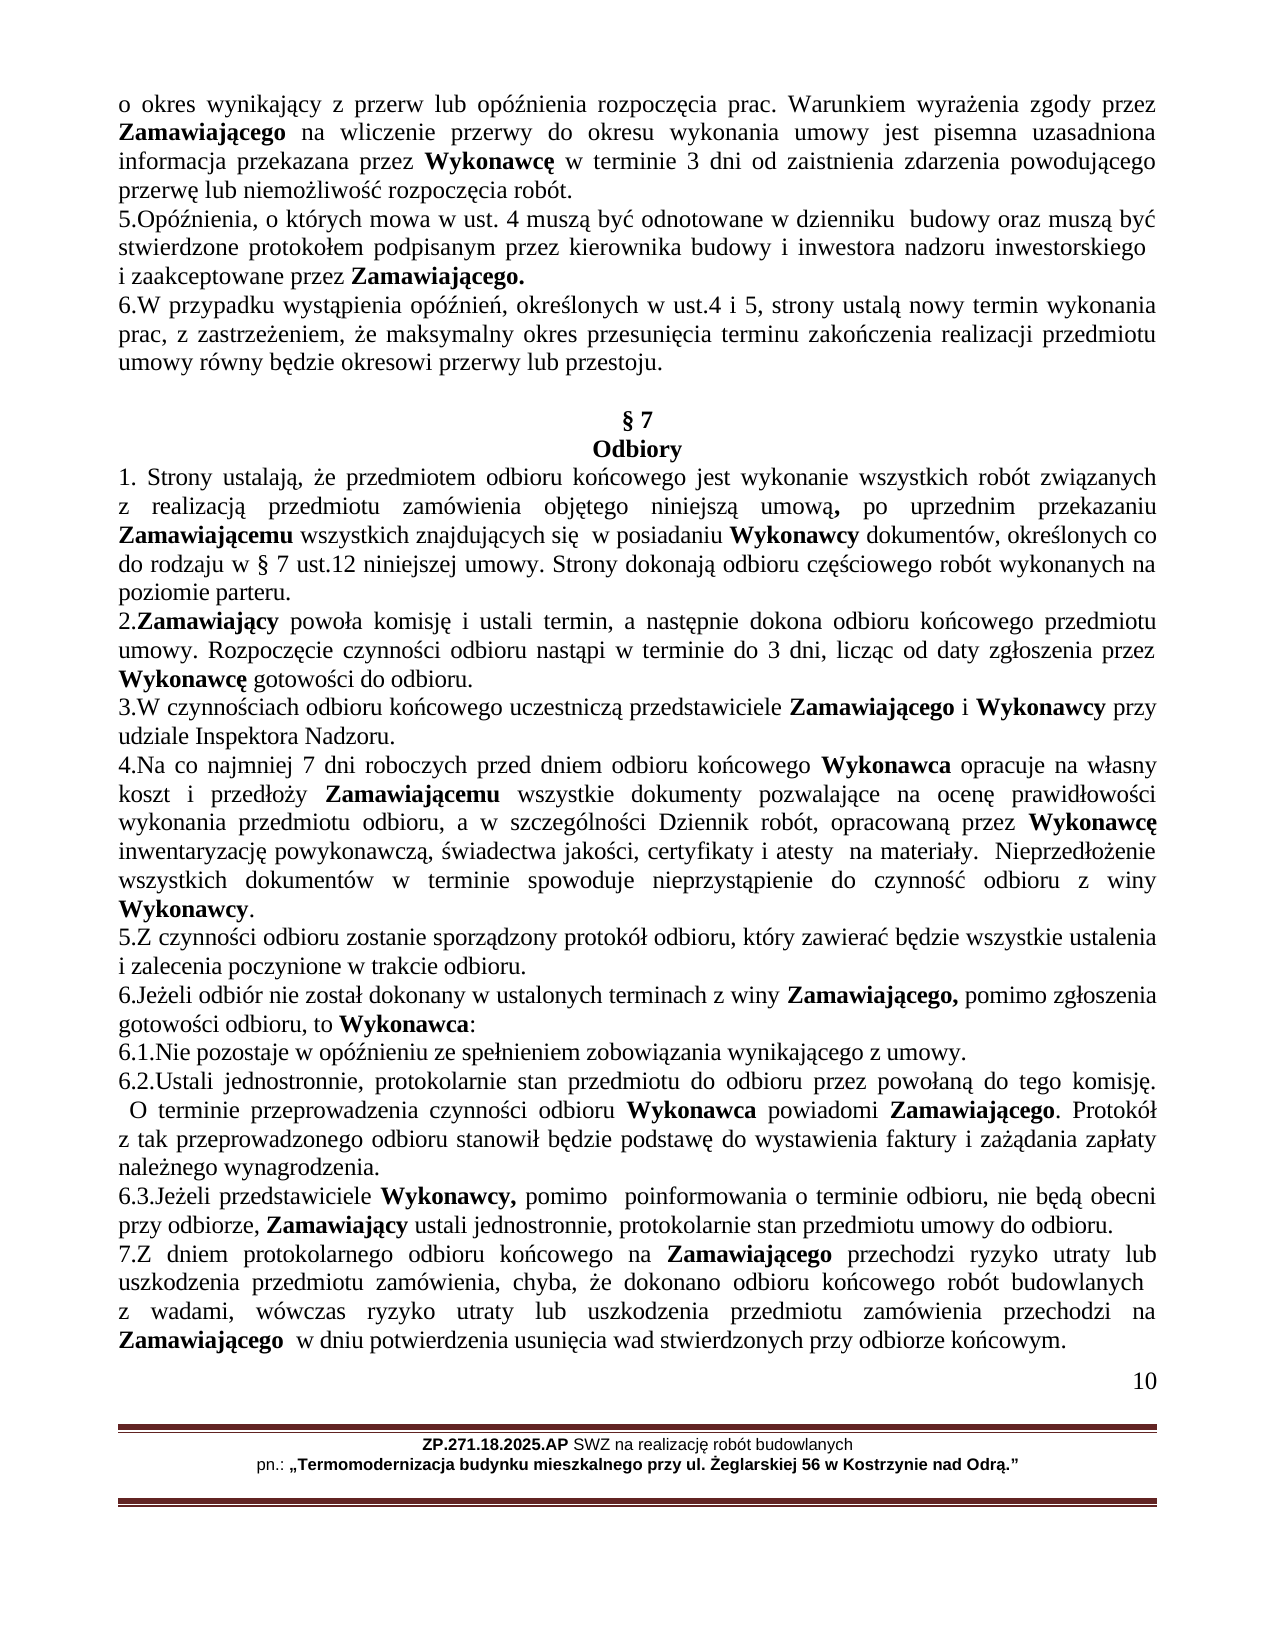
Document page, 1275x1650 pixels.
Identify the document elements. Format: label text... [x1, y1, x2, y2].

text 3.W czynnościach odbioru końcowego uczestniczą przedstawiciele Zamawiającego i Wykonawcy przy udziale Inspektora Nadzoru. [118, 692, 1157, 750]
text 5.Z czynności odbioru zostanie sporządzony protokół odbioru, który zawierać będzie wszystkie ustalenia i zalecenia poczynione w trakcie odbioru. [118, 922, 1157, 980]
text 6.2.Ustali jednostronnie, protokolarnie stan przedmiotu do odbioru przez powołaną do tego komisję. O terminie przeprowadzenia czynności odbioru Wykonawca powiadomi Zamawiającego. Protokół z tak przeprowadzonego odbioru stanowił będzie podstawę do wystawienia faktury i zażądania zapłaty należnego wynagrodzenia. [118, 1066, 1157, 1181]
text 7.Z dniem protokolarnego odbioru końcowego na Zamawiającego przechodzi ryzyko utraty lub uszkodzenia przedmiotu zamówienia, chyba, że dokonano odbioru końcowego robót budowlanych z wadami, wówczas ryzyko utraty lub uszkodzenia przedmiotu zamówienia przechodzi na Zamawiającego w dniu potwierdzenia usunięcia wad stwierdzonych przy odbiorze końcowym. [118, 1239, 1157, 1354]
text 1. Strony ustalają, że przedmiotem odbioru końcowego jest wykonanie wszystkich robót związanych z realizacją przedmiotu zamówienia objętego niniejszą umową, po uprzednim przekazaniu Zamawiającemu wszystkich znajdujących się w posiadaniu Wykonawcy dokumentów, określonych co do rodzaju w § 7 ust.12 niniejszej umowy. Strony dokonają odbioru częściowego robót wykonanych na poziomie parteru. [118, 462, 1157, 606]
text 6.W przypadku wystąpienia opóźnień, określonych w ust.4 i 5, strony ustalą nowy termin wykonania prac, z zastrzeżeniem, że maksymalny okres przesunięcia terminu zakończenia realizacji przedmiotu umowy równy będzie okresowi przerwy lub przestoju. [118, 290, 1157, 376]
text § 7 [370, 405, 904, 434]
text 6.3.Jeżeli przedstawiciele Wykonawcy, pomimo poinformowania o terminie odbioru, nie będą obecni przy odbiorze, Zamawiający ustali jednostronnie, protokolarnie stan przedmiotu umowy do odbioru. [118, 1181, 1157, 1239]
text 5.Opóźnienia, o których mowa w ust. 4 muszą być odnotowane w dzienniku budowy oraz muszą być stwierdzone protokołem podpisanym przez kierownika budowy i inwestora nadzoru inwestorskiego i zaakceptowane przez Zamawiającego. [118, 204, 1157, 290]
text 6.1.Nie pozostaje w opóźnieniu ze spełnieniem zobowiązania wynikającego z umowy. [118, 1037, 1157, 1066]
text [118, 89, 1157, 204]
text 6.Jeżeli odbiór nie został dokonany w ustalonych terminach z winy Zamawiającego, pomimo zgłoszenia gotowości odbioru, to Wykonawca: [118, 980, 1157, 1037]
text 4.Na co najmniej 7 dni roboczych przed dniem odbioru końcowego Wykonawca opracuje na własny koszt i przedłoży Zamawiającemu wszystkie dokumenty pozwalające na ocenę prawidłowości wykonania przedmiotu odbioru, a w szczególności Dziennik robót, opracowaną przez Wykonawcę inwentaryzację powykonawczą, świadectwa jakości, certyfikaty i atesty na materiały. Nieprzedłożenie wszystkich dokumentów w terminie spowoduje nieprzystąpienie do czynność odbioru z winy Wykonawcy. [118, 750, 1157, 922]
text Odbiory [370, 434, 904, 462]
text 2.Zamawiający powoła komisję i ustali termin, a następnie dokona odbioru końcowego przedmiotu umowy. Rozpoczęcie czynności odbioru nastąpi w terminie do 3 dni, licząc od daty zgłoszenia przez Wykonawcę gotowości do odbioru. [118, 606, 1157, 692]
